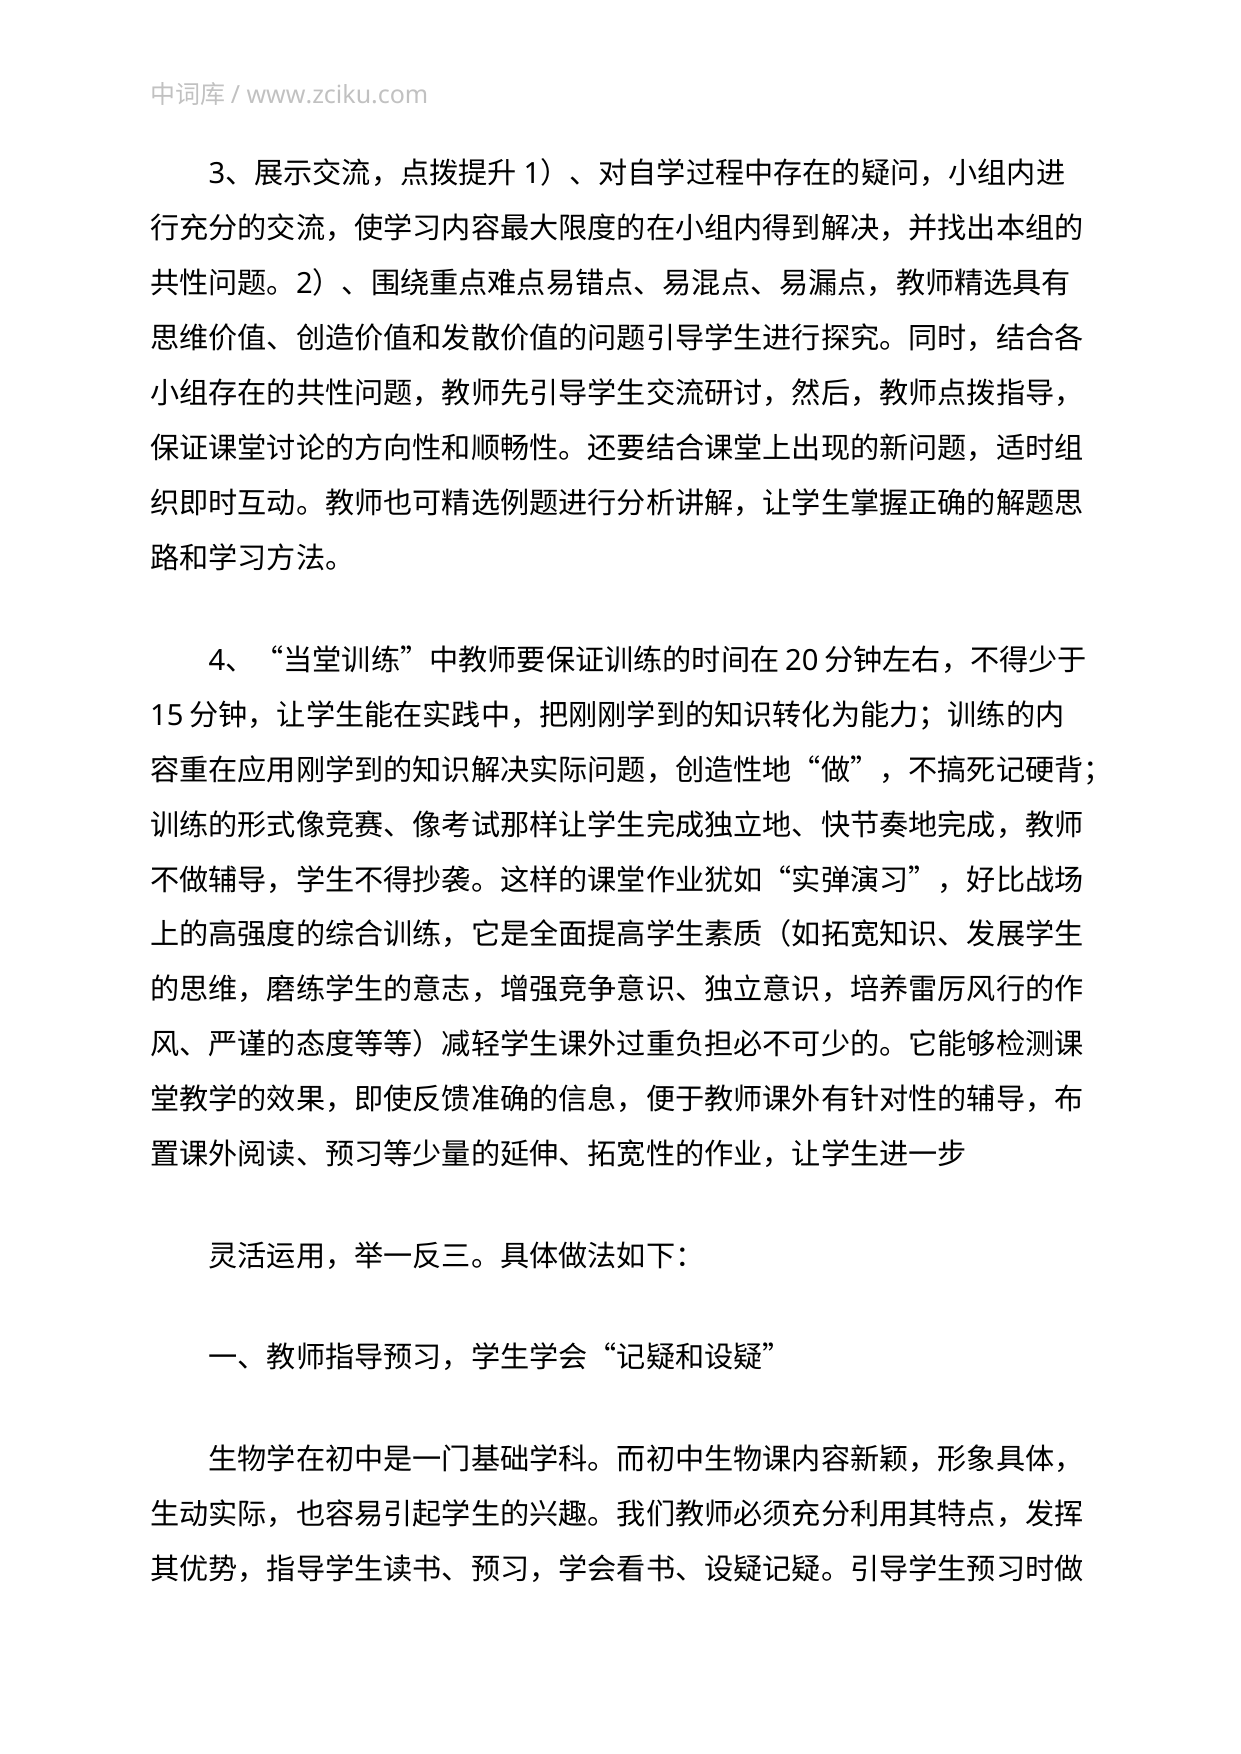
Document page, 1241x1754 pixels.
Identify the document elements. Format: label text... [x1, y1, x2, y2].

text 灵活运用，举一反三。具体做法如下： [150, 1232, 1090, 1274]
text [150, 1436, 1090, 1588]
text 3、展示交流，点拨提升 1）、对自学过程中存在的疑问，小组内进行充分的交流，使学习内容最大限度的在小组内得到解决，并找出本组的共性问题。2）、围绕重点难点易错点、易混点、易漏点，教师精选具有思维价值、创造价值和发散价值的问题引导学生进行探究。同时，结合各小组存在的共性问题，教师先引导学生交流研讨，然后，教师点拨指导，保证课堂讨论的方向性和顺畅性。还要结合课堂上出现的新问题，适时组织即时互动。教师也可精选例题进行分析讲解，让学生掌握正确的解题思路和学习方法。 [150, 150, 1090, 577]
text 4、“当堂训练”中教师要保证训练的时间在20分钟左右，不得少于15分钟，让学生能在实践中，把刚刚学到的知识转化为能力；训练的内容重在应用刚学到的知识解决实际问题，创造性地“做”，不搞死记硬背；训练的形式像竞赛、像考试那样让学生完成独立地、快节奏地完成，教师不做辅导，学生不得抄袭。这样的课堂作业犹如“实弹演习”，好比战场上的高强度的综合训练，它是全面提高学生素质（如拓宽知识、发展学生的思维，磨练学生的意志，增强竞争意识、独立意识，培养雷厉风行的作风、严谨的态度等等）减轻学生课外过重负担必不可少的。它能够检测课堂教学的效果，即使反馈准确的信息，便于教师课外有针对性的辅导，布置课外阅读、预习等少量的延伸、拓宽性的作业，让学生进一步 [150, 636, 1090, 1173]
text 一、教师指导预习，学生学会“记疑和设疑” [150, 1334, 1090, 1376]
